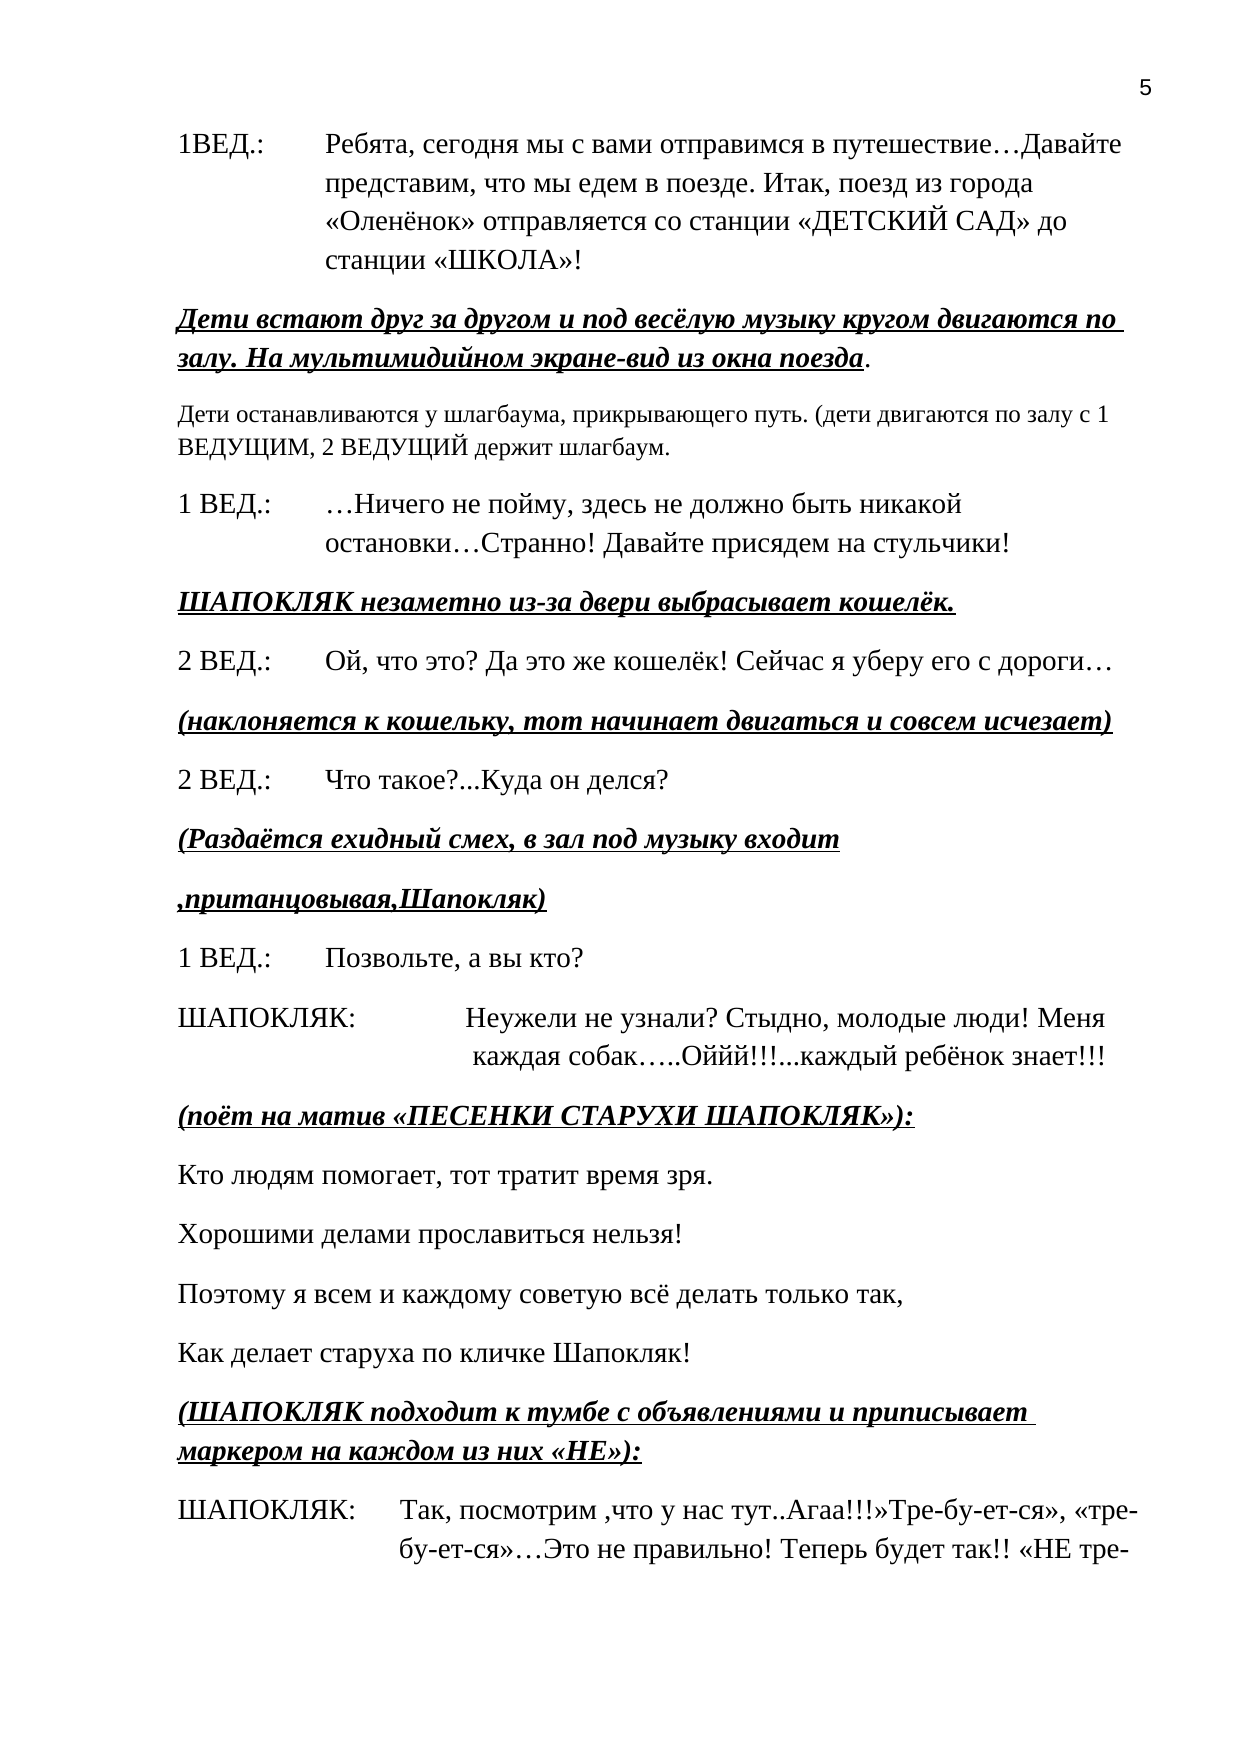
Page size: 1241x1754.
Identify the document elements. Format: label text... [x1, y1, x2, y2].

text ШАПОКЛЯК незаметно из-за двери выбрасывает кошелёк. [177, 584, 1152, 618]
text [177, 1492, 1152, 1564]
text 2 ВЕД.: Ой, что это? Да это же кошелёк! Сейчас я уберу его с дороги… [177, 643, 1152, 677]
text Как делает старуха по кличке Шапокляк! [177, 1335, 1152, 1369]
text Поэтому я всем и каждому советую всё делать только так, [177, 1276, 1152, 1309]
text Кто людям помогает, тот тратит время зря. [177, 1157, 1152, 1191]
text (наклоняется к кошельку, тот начинает двигаться и совсем исчезает) [177, 703, 1152, 736]
text (ШАПОКЛЯК подходит к тумбе с объявлениями и приписывает маркером на каждом из них «НЕ»): [177, 1394, 1152, 1467]
text 1 ВЕД.: …Ничего не пойму, здесь не должно быть никакой остановки…Странно! Давайте присядем на стульчики! [177, 486, 1152, 558]
text Дети встают друг за другом и под весёлую музыку кругом двигаются по залу. На мультимидийном экране-вид из окна поезда. [177, 301, 1152, 373]
text 1ВЕД.: Ребята, сегодня мы с вами отправимся в путешествие…Давайте представим, что мы едем в поезде. Итак, поезд из города «Оленёнок» отправляется со станции «ДЕТСКИЙ САД» до станции «ШКОЛА»! [177, 126, 1152, 276]
text Хорошими делами прославиться нельзя! [177, 1216, 1152, 1250]
text (поёт на матив «ПЕСЕНКИ СТАРУХИ ШАПОКЛЯК»): [177, 1098, 1152, 1131]
text 1 ВЕД.: Позвольте, а вы кто? [177, 940, 1152, 974]
text Дети останавливаются у шлагбаума, прикрывающего путь. (дети двигаются по залу с 1 ВЕДУЩИМ, 2 ВЕДУЩИЙ держит шлагбаум. [177, 399, 1152, 461]
text ,пританцовывая,Шапокляк) [177, 881, 1152, 914]
text (Раздаётся ехидный смех, в зал под музыку входит [177, 822, 1152, 855]
text 2 ВЕД.: Что такое?...Куда он делся? [177, 762, 1152, 796]
text ШАПОКЛЯК: Неужели не узнали? Стыдно, молодые люди! Меня каждая собак…..Оййй!!!...каждый ребёнок знает!!! [177, 1000, 1152, 1072]
